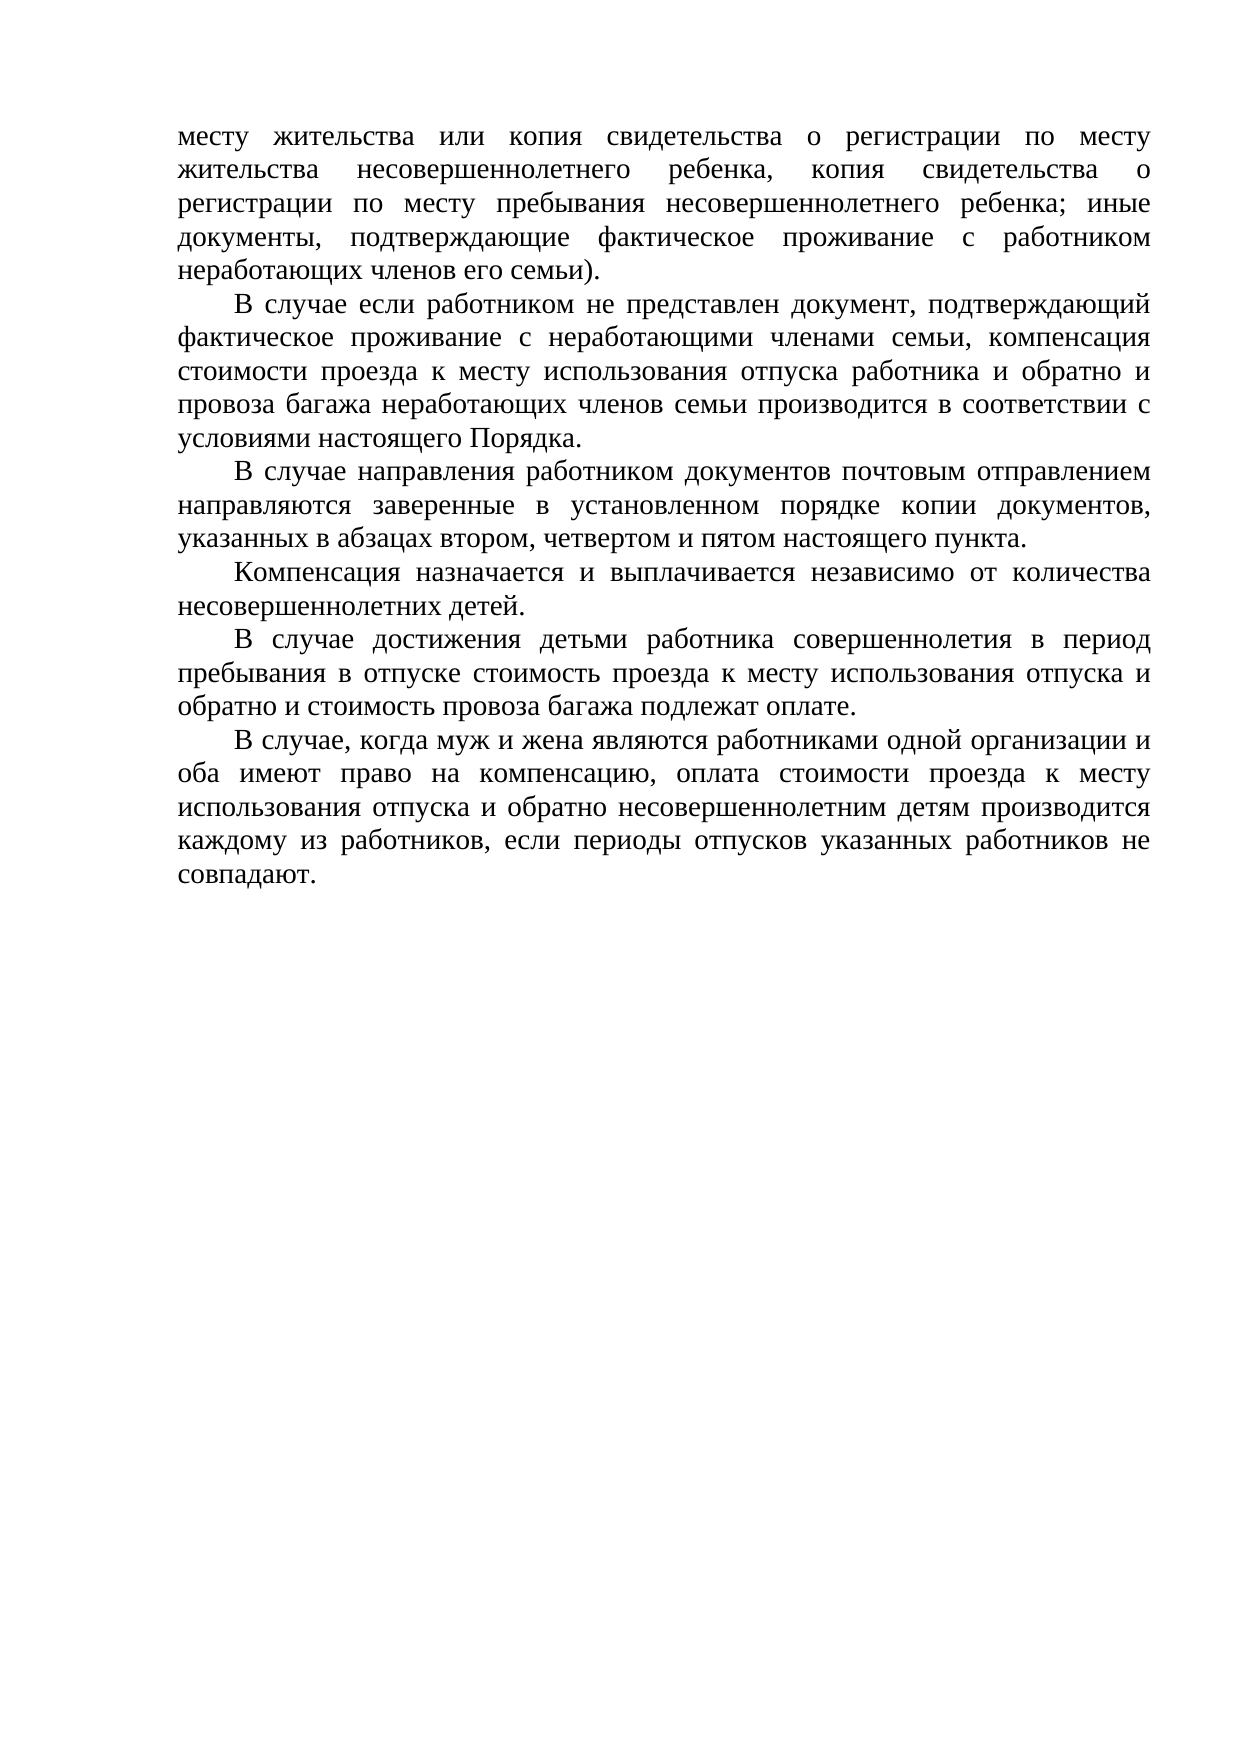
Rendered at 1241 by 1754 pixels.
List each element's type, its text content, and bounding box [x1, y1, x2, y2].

text В случае направления работником документов почтовым отправлением направляются заверенные в установленном порядке копии документов, указанных в абзацах втором, четвертом и пятом настоящего пункта. [177, 453, 1152, 554]
text В случае, когда муж и жена являются работниками одной организации и оба имеют право на компенсацию, оплата стоимости проезда к месту использования отпуска и обратно несовершеннолетним детям производится каждому из работников, если периоды отпусков указанных работников не совпадают. [177, 722, 1152, 889]
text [177, 118, 1152, 286]
text В случае если работником не представлен документ, подтверждающий фактическое проживание с неработающими членами семьи, компенсация стоимости проезда к месту использования отпуска работника и обратно и провоза багажа неработающих членов семьи производится в соответствии с условиями настоящего Порядка. [177, 286, 1152, 453]
text В случае достижения детьми работника совершеннолетия в период пребывания в отпуске стоимость проезда к месту использования отпуска и обратно и стоимость провоза багажа подлежат оплате. [177, 621, 1152, 722]
text Компенсация назначается и выплачивается независимо от количества несовершеннолетних детей. [177, 554, 1152, 621]
